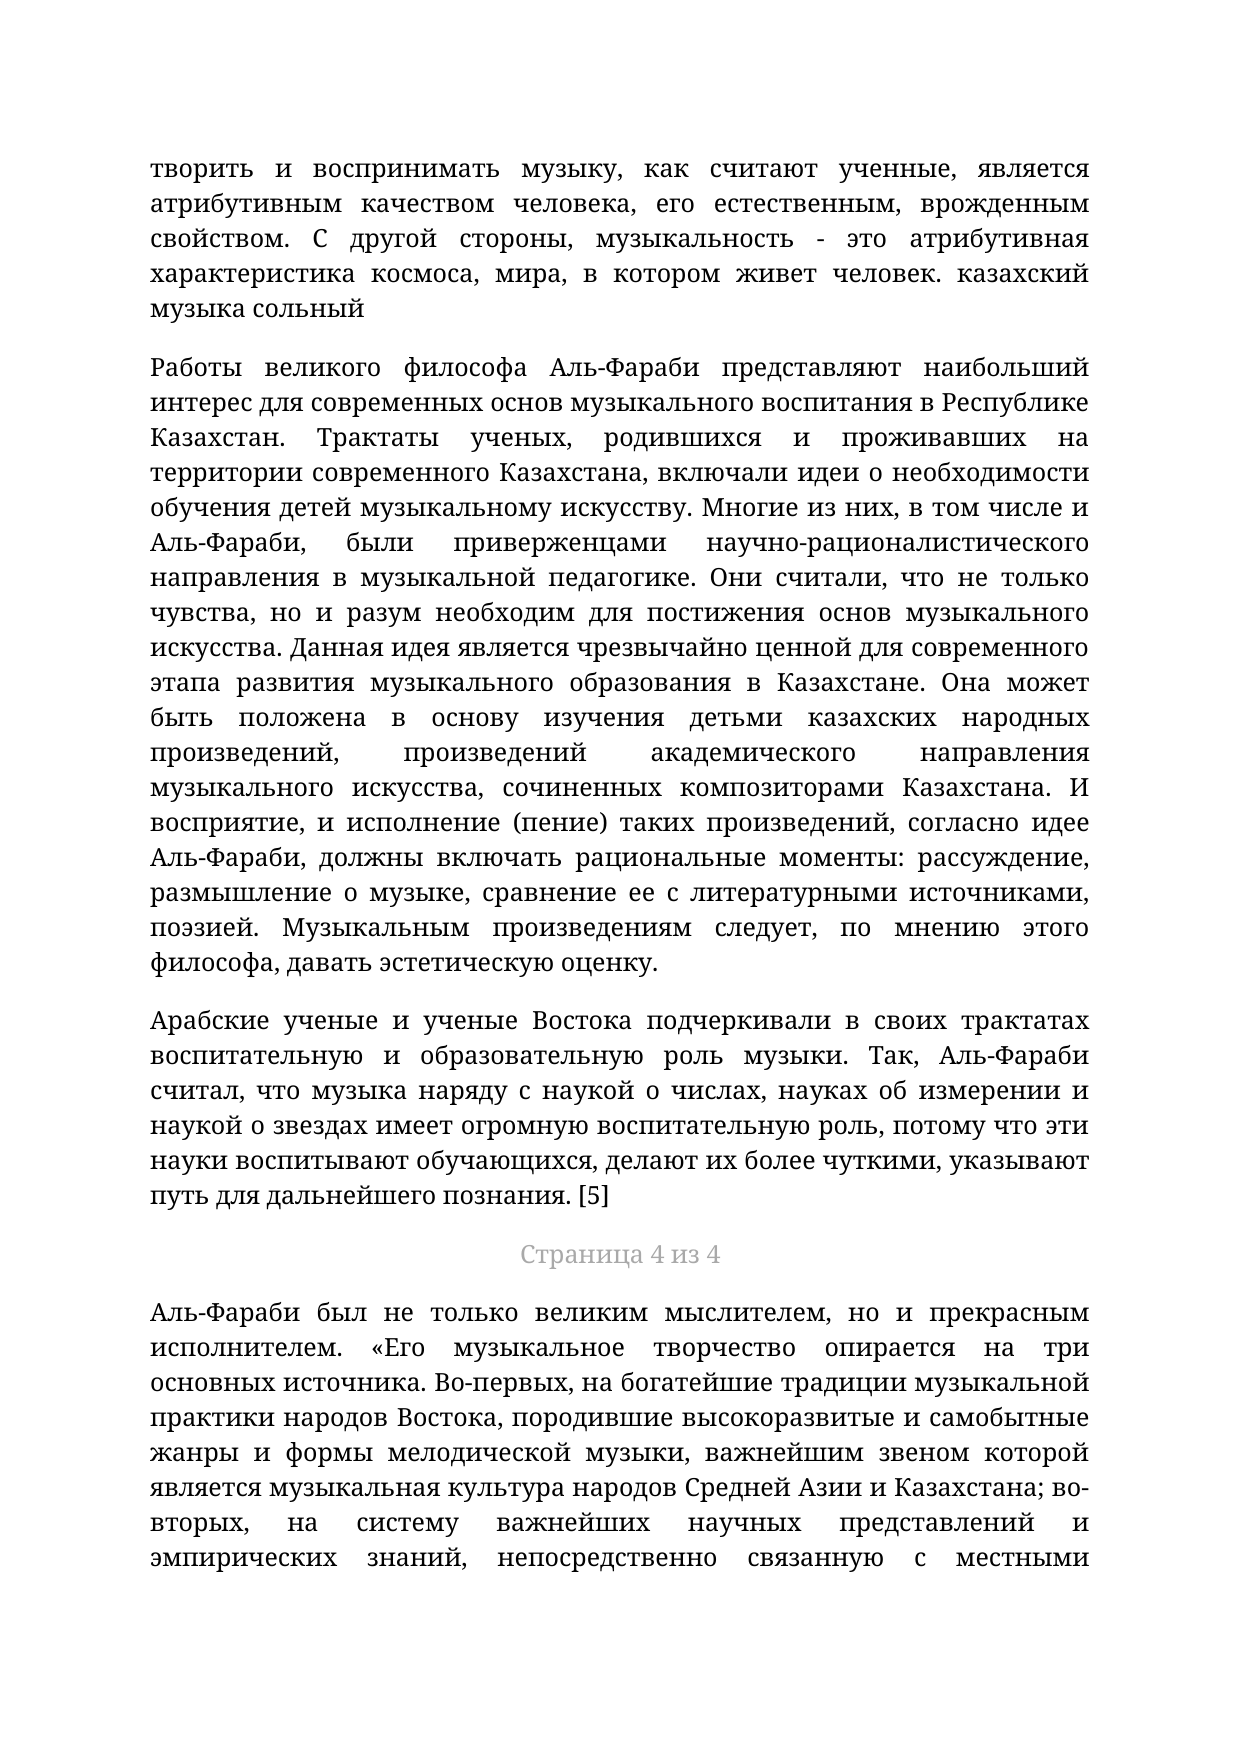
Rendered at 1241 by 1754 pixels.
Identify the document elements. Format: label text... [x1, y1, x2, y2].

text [150, 150, 1090, 325]
text Работы великого философа Аль-Фараби представляют наибольший интерес для современных основ музыкального воспитания в Республике Казахстан. Трактаты ученых, родившихся и проживавших на территории современного Казахстана, включали идеи о необходимости обучения детей музыкальному искусству. Многие из них, в том числе и Аль-Фараби, были приверженцами научно-рационалистического направления в музыкальной педагогике. Они считали, что не только чувства, но и разум необходим для постижения основ музыкального искусства. Данная идея является чрезвычайно ценной для современного этапа развития музыкального образования в Казахстане. Она может быть положена в основу изучения детьми казахских народных произведений, произведений академического направления музыкального искусства, сочиненных композиторами Казахстана. И восприятие, и исполнение (пение) таких произведений, согласно идее Аль-Фараби, должны включать рациональные моменты: рассуждение, размышление о музыке, сравнение ее с литературными источниками, поэзией. Музыкальным произведениям следует, по мнению этого философа, давать эстетическую оценку. [150, 348, 1090, 978]
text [150, 1294, 1090, 1574]
text Страница 4 из 4 [150, 1235, 1090, 1270]
text Арабские ученые и ученые Востока подчеркивали в своих трактатах воспитательную и образовательную роль музыки. Так, Аль-Фараби считал, что музыка наряду с наукой о числах, науках об измерении и наукой о звездах имеет огромную воспитательную роль, потому что эти науки воспитывают обучающихся, делают их более чуткими, указывают путь для дальнейшего познания. [5] [150, 1002, 1090, 1212]
